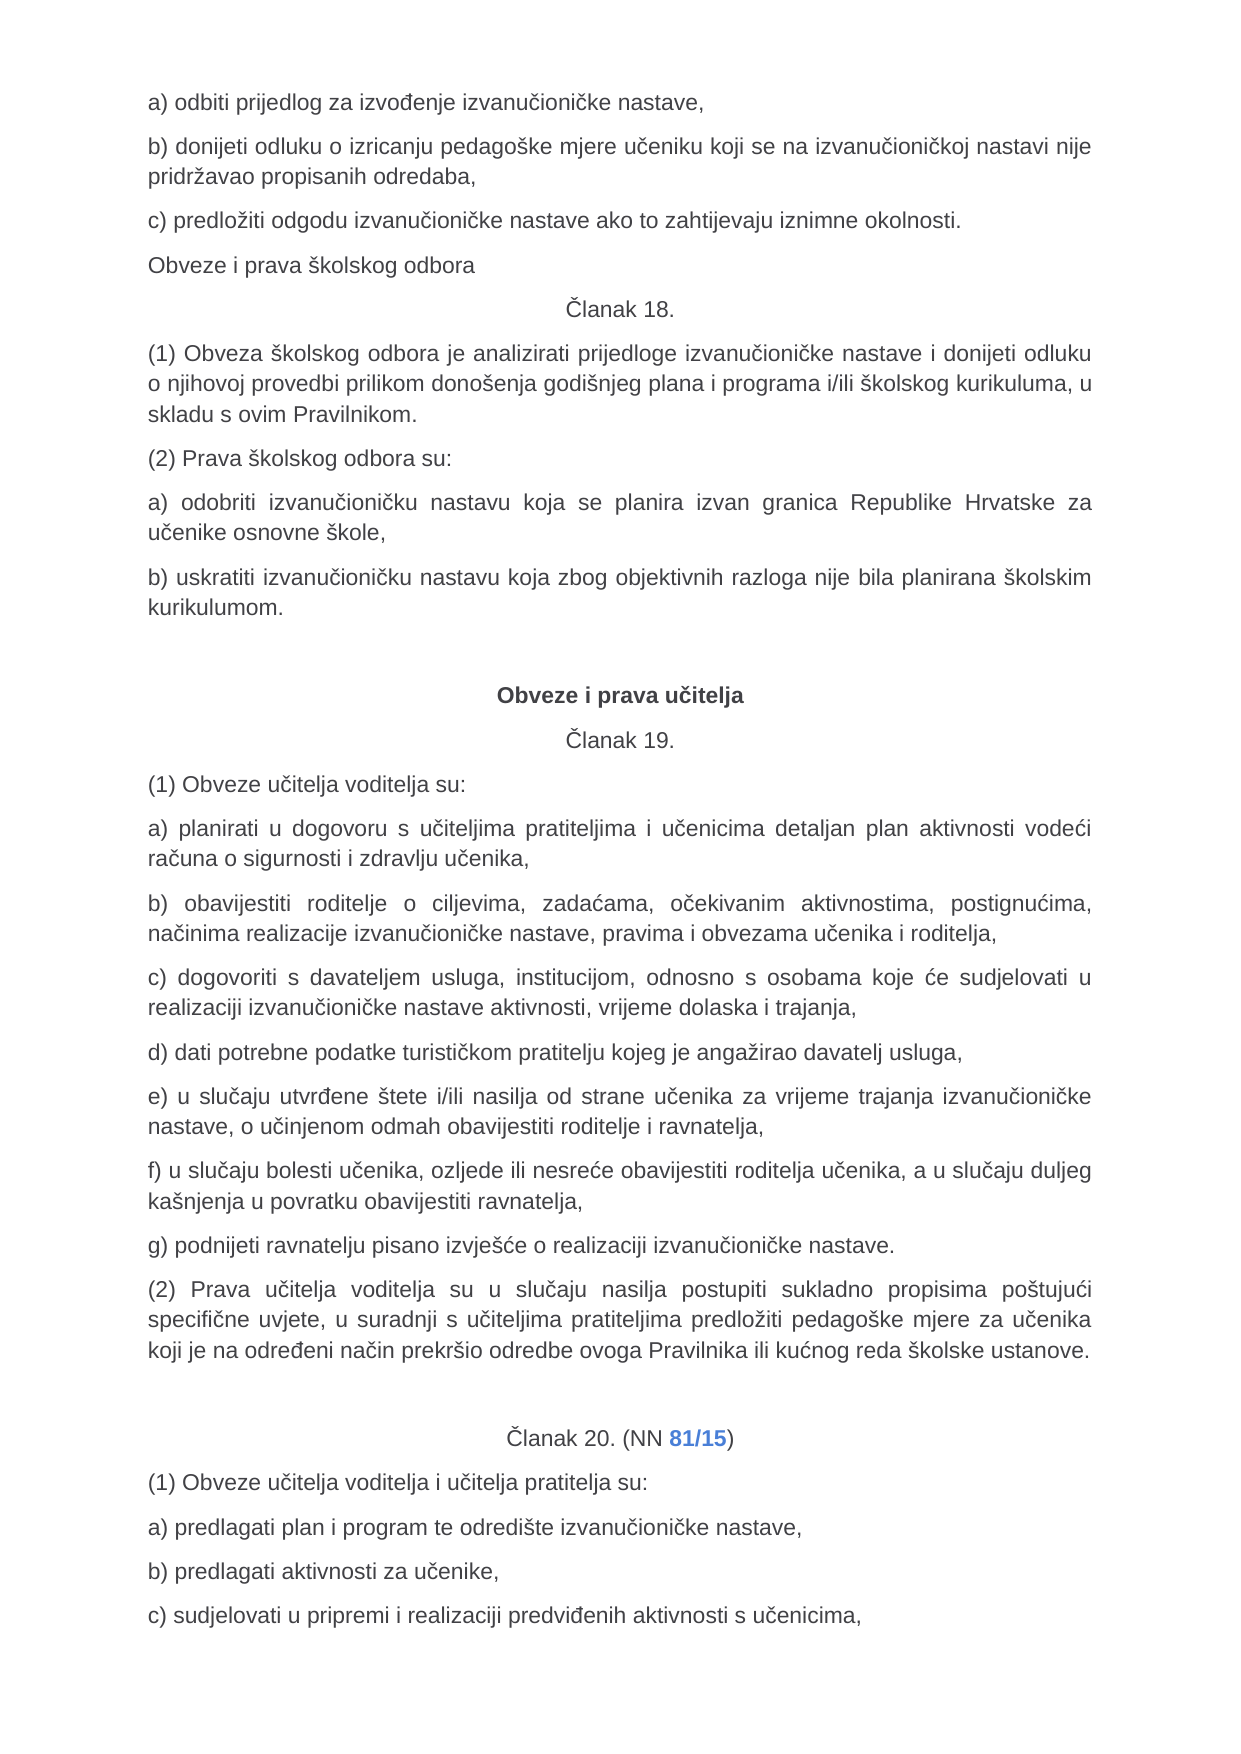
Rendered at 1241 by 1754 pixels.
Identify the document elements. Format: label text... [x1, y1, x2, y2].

text b) donijeti odluku o izricanju pedagoške mjere učeniku koji se na izvanučioničkoj nastavi nije pridržavao propisanih odredaba, [148, 133, 1093, 189]
text b) obavijestiti roditelje o ciljevima, zadaćama, očekivanim aktivnostima, postignućima, načinima realizacije izvanučioničke nastave, pravima i obvezama učenika i roditelja, [148, 890, 1093, 946]
text c) dogovoriti s davateljem usluga, institucijom, odnosno s osobama koje će sudjelovati u realizaciji izvanučioničke nastave aktivnosti, vrijeme dolaska i trajanja, [148, 964, 1093, 1021]
text (1) Obveze učitelja voditelja su: [148, 771, 1093, 797]
text c) predložiti odgodu izvanučioničke nastave ako to zahtijevaju iznimne okolnosti. [148, 207, 1093, 234]
text b) predlagati aktivnosti za učenike, [148, 1558, 1093, 1584]
text a) planirati u dogovoru s učiteljima pratiteljima i učenicima detaljan plan aktivnosti vodeći računa o sigurnosti i zdravlju učenika, [148, 815, 1093, 872]
text a) predlagati plan i program te odredište izvanučioničke nastave, [148, 1514, 1093, 1540]
text b) uskratiti izvanučioničku nastavu koja zbog objektivnih razloga nije bila planirana školskim kurikulumom. [148, 564, 1093, 620]
text d) dati potrebne podatke turističkom pratitelju kojeg je angažirao davatelj usluga, [148, 1039, 1093, 1065]
text Obveze i prava školskog odbora [148, 252, 1093, 278]
text f) u slučaju bolesti učenika, ozljede ili nesreće obavijestiti roditelja učenika, a u slučaju duljeg kašnjenja u povratku obavijestiti ravnatelja, [148, 1157, 1093, 1214]
text (1) Obveza školskog odbora je analizirati prijedloge izvanučioničke nastave i donijeti odluku o njihovoj provedbi prilikom donošenja godišnjeg plana i programa i/ili školskog kurikuluma, u skladu s ovim Pravilnikom. [148, 340, 1093, 427]
text Obveze i prava učitelja [148, 682, 1093, 709]
text Članak 20. (NN 81/15) [148, 1425, 1093, 1451]
text (2) Prava školskog odbora su: [148, 445, 1093, 471]
text e) u slučaju utvrđene štete i/ili nasilja od strane učenika za vrijeme trajanja izvanučioničke nastave, o učinjenom odmah obavijestiti roditelje i ravnatelja, [148, 1083, 1093, 1139]
text (2) Prava učitelja voditelja su u slučaju nasilja postupiti sukladno propisima poštujući specifične uvjete, u suradnji s učiteljima pratiteljima predložiti pedagoške mjere za učenika koji je na određeni način prekršio odredbe ovoga Pravilnika ili kućnog reda školske ustanove. [148, 1276, 1093, 1363]
text a) odobriti izvanučioničku nastavu koja se planira izvan granica Republike Hrvatske za učenike osnovne škole, [148, 489, 1093, 546]
text c) sudjelovati u pripremi i realizaciji predviđenih aktivnosti s učenicima, [148, 1602, 1093, 1628]
text a) odbiti prijedlog za izvođenje izvanučioničke nastave, [148, 89, 1093, 115]
text g) podnijeti ravnatelju pisano izvješće o realizaciji izvanučioničke nastave. [148, 1232, 1093, 1258]
text Članak 18. [148, 296, 1093, 322]
text Članak 19. [148, 727, 1093, 753]
text (1) Obveze učitelja voditelja i učitelja pratitelja su: [148, 1469, 1093, 1496]
